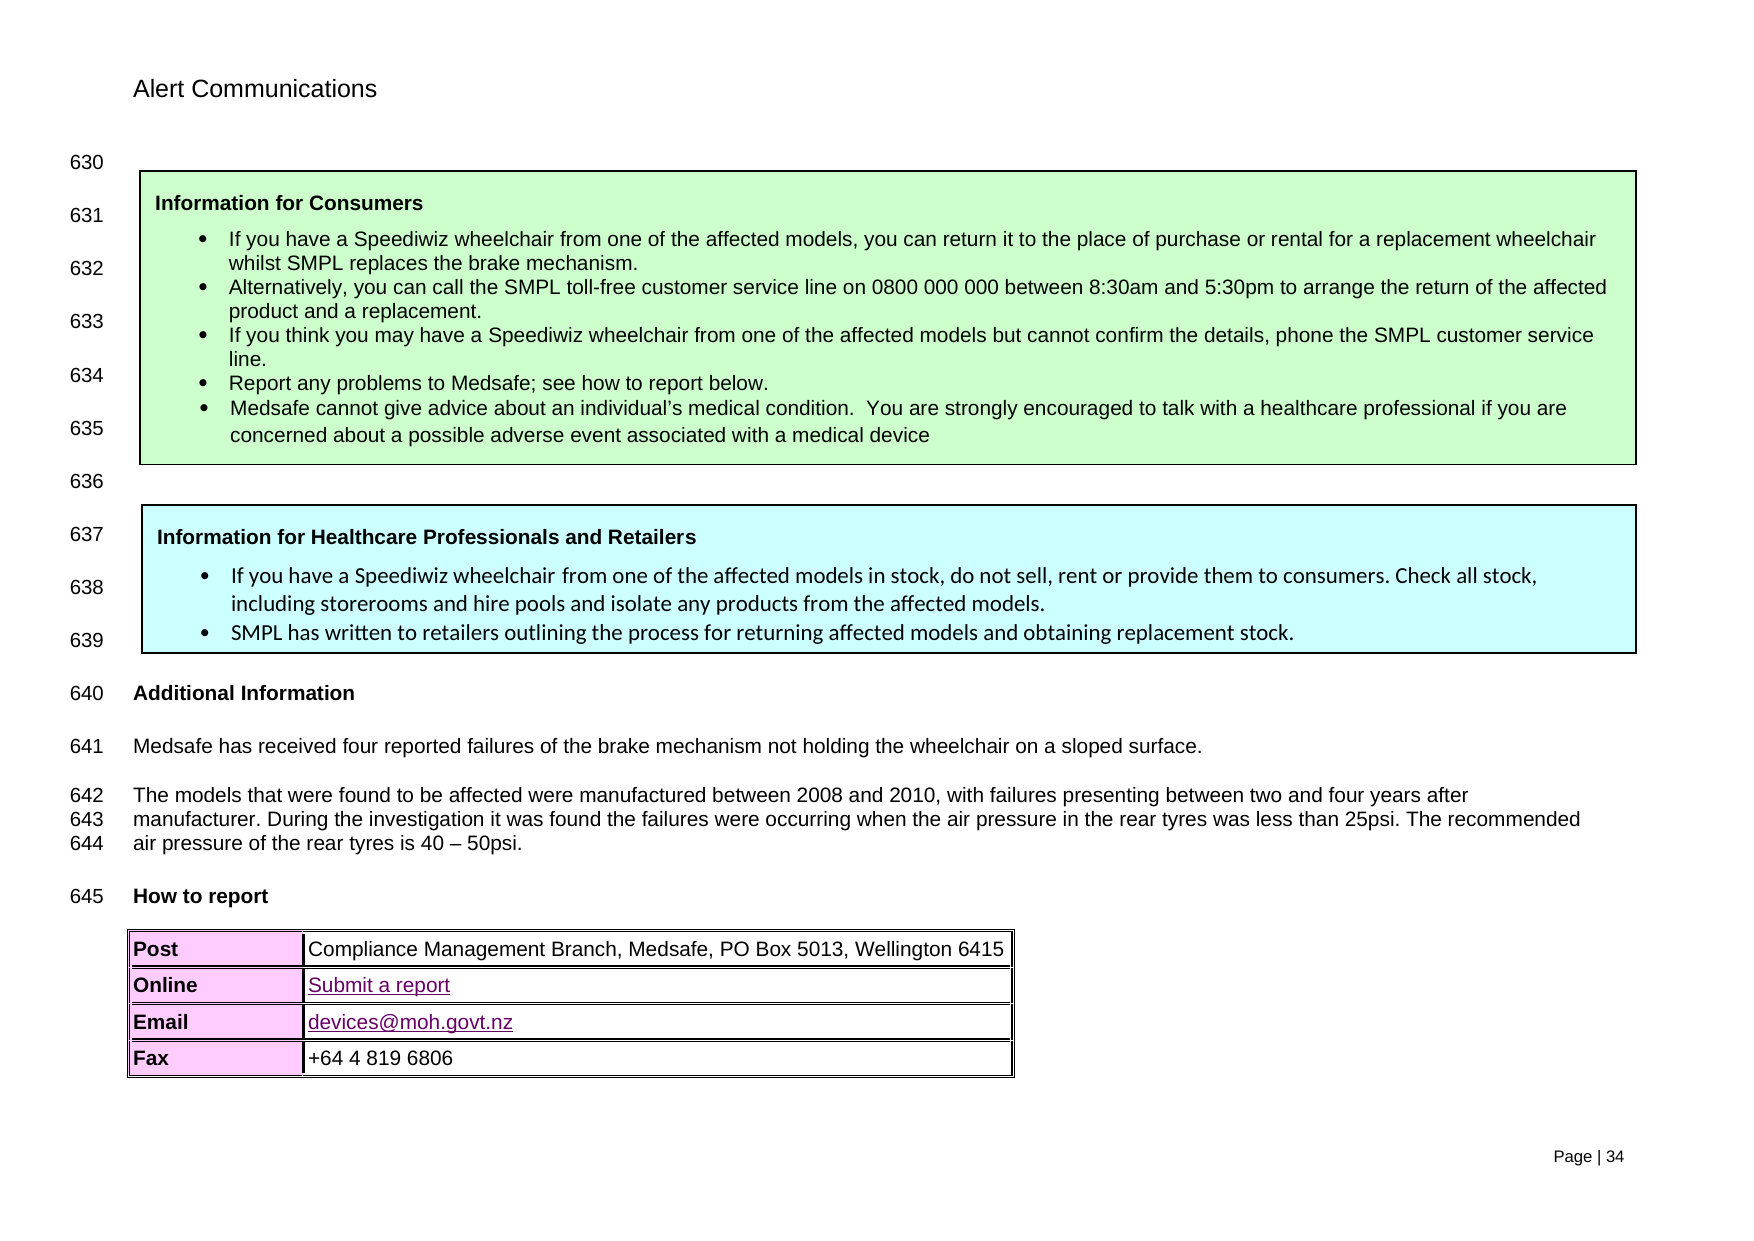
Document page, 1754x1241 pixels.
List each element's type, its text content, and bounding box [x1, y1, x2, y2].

text How to report [133, 884, 1604, 908]
text The models that were found to be affected were manufactured between 2008 and 2010, with failures presenting between two and four years after manufacturer. During the investigation it was found the failures were occurring when the air pressure in the rear tyres was less than 25psi. The recommended air pressure of the rear tyres is 40 – 50psi. [133, 783, 1604, 854]
text Medsafe has received four reported failures of the brake mechanism not holding the wheelchair on a sloped surface. [133, 734, 1604, 758]
table_cell Online [130, 965, 302, 1002]
table_cell devices@moh.govt.nz [303, 1002, 1013, 1038]
table_header Compliance Management Branch, Medsafe, PO Box 5013, Wellington 6415 [303, 932, 1011, 965]
text Additional Information [133, 681, 1604, 705]
table_cell Submit a report [305, 965, 1012, 1002]
table_cell Fax [130, 1038, 303, 1075]
table_cell +64 4 819 6806 [303, 1038, 1012, 1075]
table_header Post [130, 930, 303, 965]
table_cell Email [128, 1002, 303, 1038]
